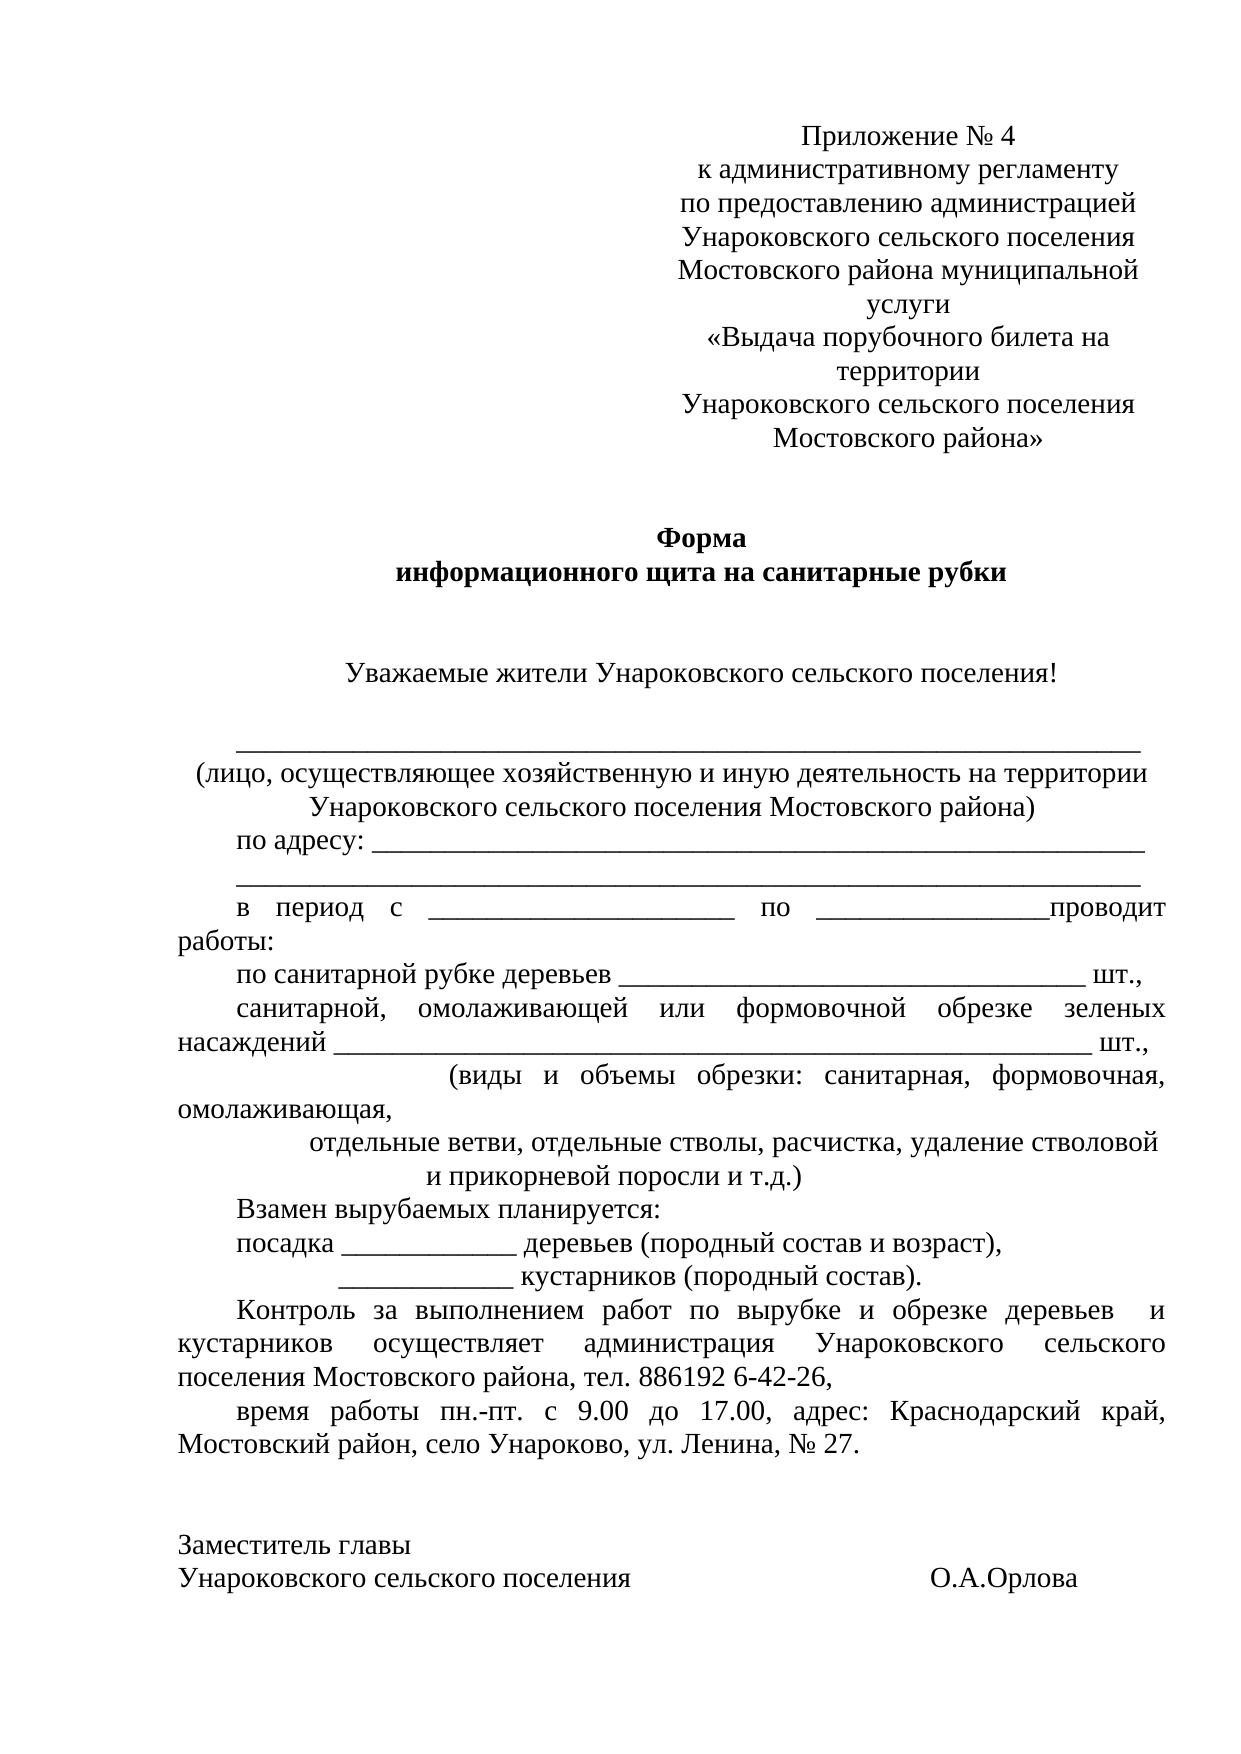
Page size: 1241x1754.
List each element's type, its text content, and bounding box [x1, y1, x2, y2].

text Приложение № 4 [650, 118, 1167, 152]
text Унароковского сельского поселения [650, 386, 1167, 420]
text Унароковского сельского поселения [650, 219, 1167, 252]
text и прикорневой поросли и т.д.) [177, 1158, 1167, 1191]
text «Выдача порубочного билета на территории [650, 319, 1167, 386]
text Унароковского сельского поселения О.А.Орлова [177, 1560, 1167, 1594]
text ______________________________________________________________ [177, 856, 1167, 889]
text Мостовского района» [650, 420, 1167, 453]
text информационного щита на санитарные рубки [177, 554, 1167, 588]
text Взамен вырубаемых планируется: [177, 1191, 1167, 1225]
text по адресу: _____________________________________________________ [177, 822, 1167, 856]
text Заместитель главы [177, 1527, 1167, 1560]
text к административному регламенту [650, 152, 1167, 185]
text по предоставлению администрацией [650, 185, 1167, 219]
text Контроль за выполнением работ по вырубке и обрезке деревьев и кустарников осуществляет администрация Унароковского сельского поселения Мостовского района, тел. 886192 6-42-26, [177, 1292, 1167, 1393]
text (виды и объемы обрезки: санитарная, формовочная, омолаживающая, [177, 1057, 1167, 1124]
text санитарной, омолаживающей или формовочной обрезке зеленых насаждений ____________________________________________________ шт., [177, 990, 1167, 1057]
text (лицо, осуществляющее хозяйственную и иную деятельность на территории Унароковского сельского поселения Мостовского района) [177, 755, 1167, 822]
text Уважаемые жители Унароковского сельского поселения! [177, 655, 1167, 688]
text отдельные ветви, отдельные стволы, расчистка, удаление стволовой [177, 1124, 1167, 1158]
text Мостовского района муниципальной услуги [650, 252, 1167, 319]
text время работы пн.-пт. с 9.00 до 17.00, адрес: Краснодарский край, Мостовский район, село Унароково, ул. Ленина, № 27. [177, 1393, 1167, 1460]
text в период с _____________________ по ________________проводит работы: [177, 889, 1167, 957]
text посадка ____________ деревьев (породный состав и возраст), [177, 1225, 1167, 1258]
text ____________ кустарников (породный состав). [177, 1258, 1167, 1292]
text по санитарной рубке деревьев ________________________________ шт., [177, 957, 1167, 990]
text Форма [177, 521, 1167, 554]
text ______________________________________________________________ [177, 722, 1167, 755]
